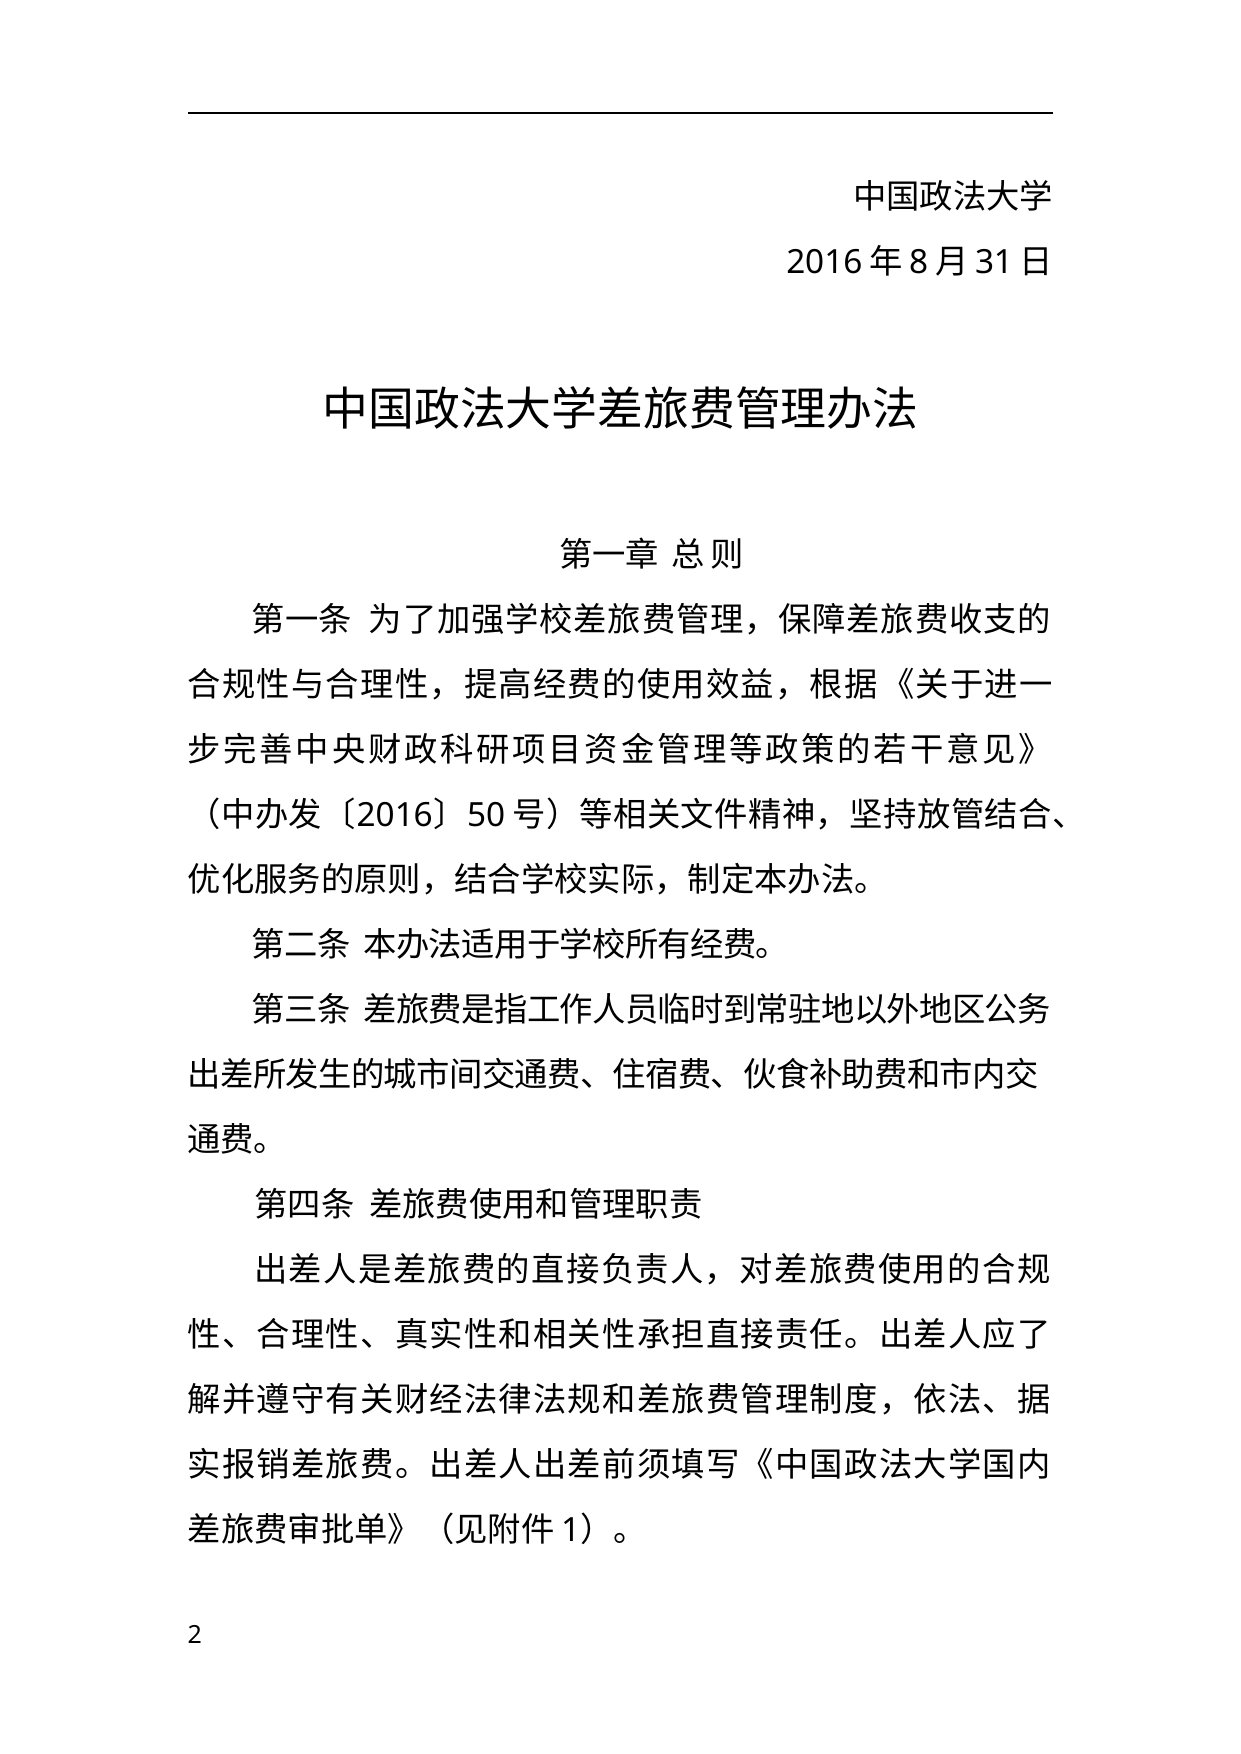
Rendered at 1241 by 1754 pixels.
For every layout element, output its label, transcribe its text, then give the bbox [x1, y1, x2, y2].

text 第一条 为了加强学校差旅费管理，保障差旅费收支的合规性与合理性，提高经费的使用效益，根据《关于进一步完善中央财政科研项目资金管理等政策的若干意见》（中办发〔2016〕50号）等相关文件精神，坚持放管结合、优化服务的原则，结合学校实际，制定本办法。 [187, 584, 1053, 909]
text 第一章 总 则 [187, 519, 1053, 584]
text 第二条 本办法适用于学校所有经费。 [187, 909, 1053, 974]
text 中国政法大学 [187, 162, 1053, 227]
text 第四条 差旅费使用和管理职责 [187, 1169, 1053, 1234]
text 2016年8月31日 [187, 227, 1053, 292]
text 第三条 差旅费是指工作人员临时到常驻地以外地区公务出差所发生的城市间交通费、住宿费、伙食补助费和市内交通费。 [187, 974, 1053, 1169]
text 中国政法大学差旅费管理办法 [187, 357, 1053, 454]
text 出差人是差旅费的直接负责人，对差旅费使用的合规性、合理性、真实性和相关性承担直接责任。出差人应了解并遵守有关财经法律法规和差旅费管理制度，依法、据实报销差旅费。出差人出差前须填写《中国政法大学国内差旅费审批单》（见附件1）。 [187, 1234, 1053, 1559]
